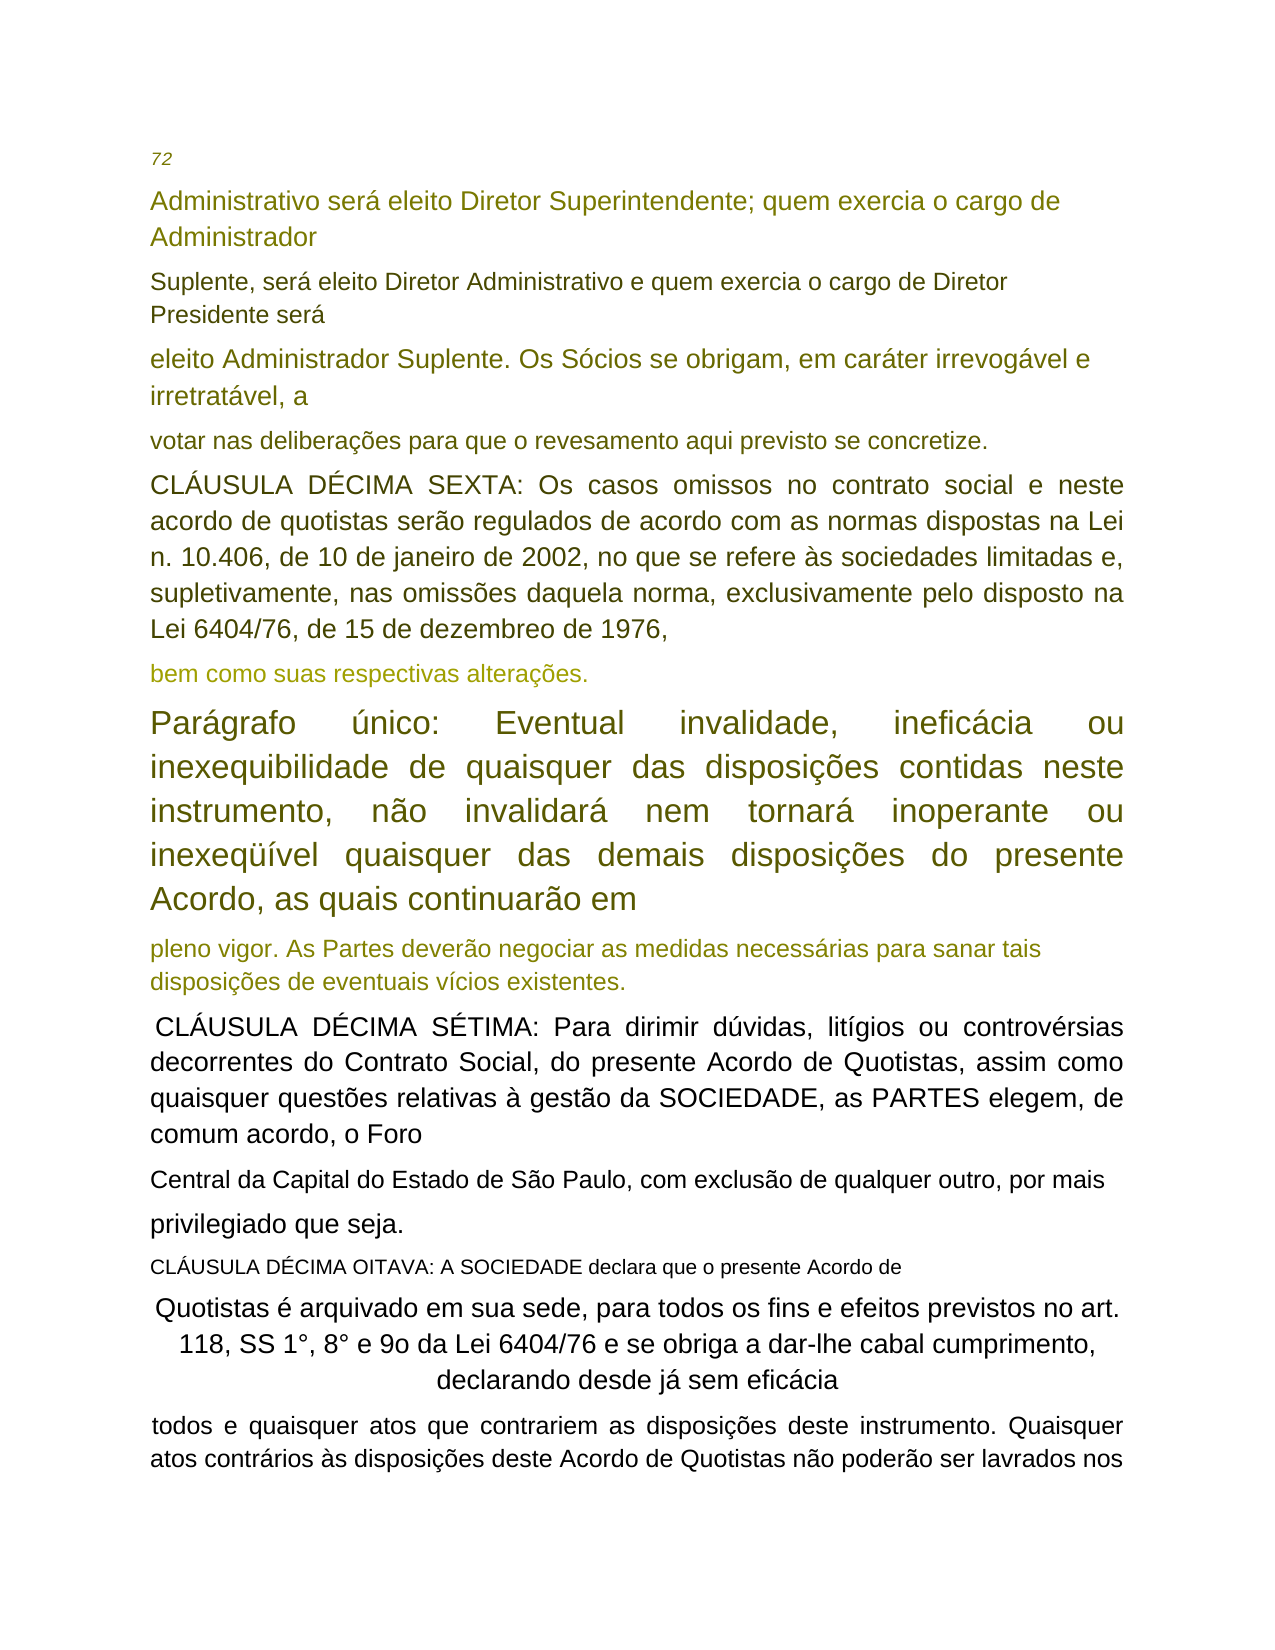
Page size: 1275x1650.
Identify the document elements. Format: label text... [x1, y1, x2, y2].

text bem como suas respectivas alterações. [150, 659, 1125, 688]
text CLÁUSULA DÉCIMA SEXTA: Os casos omissos no contrato social e neste acordo de quotistas serão regulados de acordo com as normas dispostas na Lei n. 10.406, de 10 de janeiro de 2002, no que se refere às sociedades limitadas e, supletivamente, nas omissões daquela norma, exclusivamente pelo disposto na Lei 6404/76, de 15 de dezembreo de 1976, [150, 469, 1125, 644]
text votar nas deliberações para que o revesamento aqui previsto se concretize. [150, 426, 1125, 454]
text Quotistas é arquivado em sua sede, para todos os fins e efeitos previstos no art. 118, SS 1°, 8° e 9o da Lei 6404/76 e se obriga a dar-lhe cabal cumprimento, declarando desde já sem eficácia [150, 1292, 1125, 1396]
text CLÁUSULA DÉCIMA OITAVA: A SOCIEDADE declara que o presente Acordo de [150, 1254, 1125, 1278]
text Central da Capital do Estado de São Paulo, com exclusão de qualquer outro, por mais [150, 1165, 1125, 1193]
text Administrativo será eleito Diretor Superintendente; quem exercia o cargo de Administrador [150, 185, 1125, 252]
text Suplente, será eleito Diretor Administrativo e quem exercia o cargo de Diretor Presidente será [150, 267, 1125, 329]
text privilegiado que seja. [150, 1208, 1125, 1239]
text Parágrafo único: Eventual invalidade, ineficácia ou inexequibilidade de quaisquer das disposições contidas neste instrumento, não invalidará nem tornará inoperante ou inexeqüível quaisquer das demais disposições do presente Acordo, as quais continuarão em [150, 703, 1125, 918]
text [150, 1411, 1125, 1472]
text pleno vigor. As Partes deverão negociar as medidas necessárias para sanar tais disposições de eventuais vícios existentes. [150, 934, 1125, 996]
text 72 [150, 150, 1125, 171]
text eleito Administrador Suplente. Os Sócios se obrigam, em caráter irrevogável e irretratável, a [150, 343, 1125, 411]
text CLÁUSULA DÉCIMA SÉTIMA: Para dirimir dúvidas, litígios ou controvérsias decorrentes do Contrato Social, do presente Acordo de Quotistas, assim como quaisquer questões relativas à gestão da SOCIEDADE, as PARTES elegem, de comum acordo, o Foro [150, 1011, 1125, 1149]
